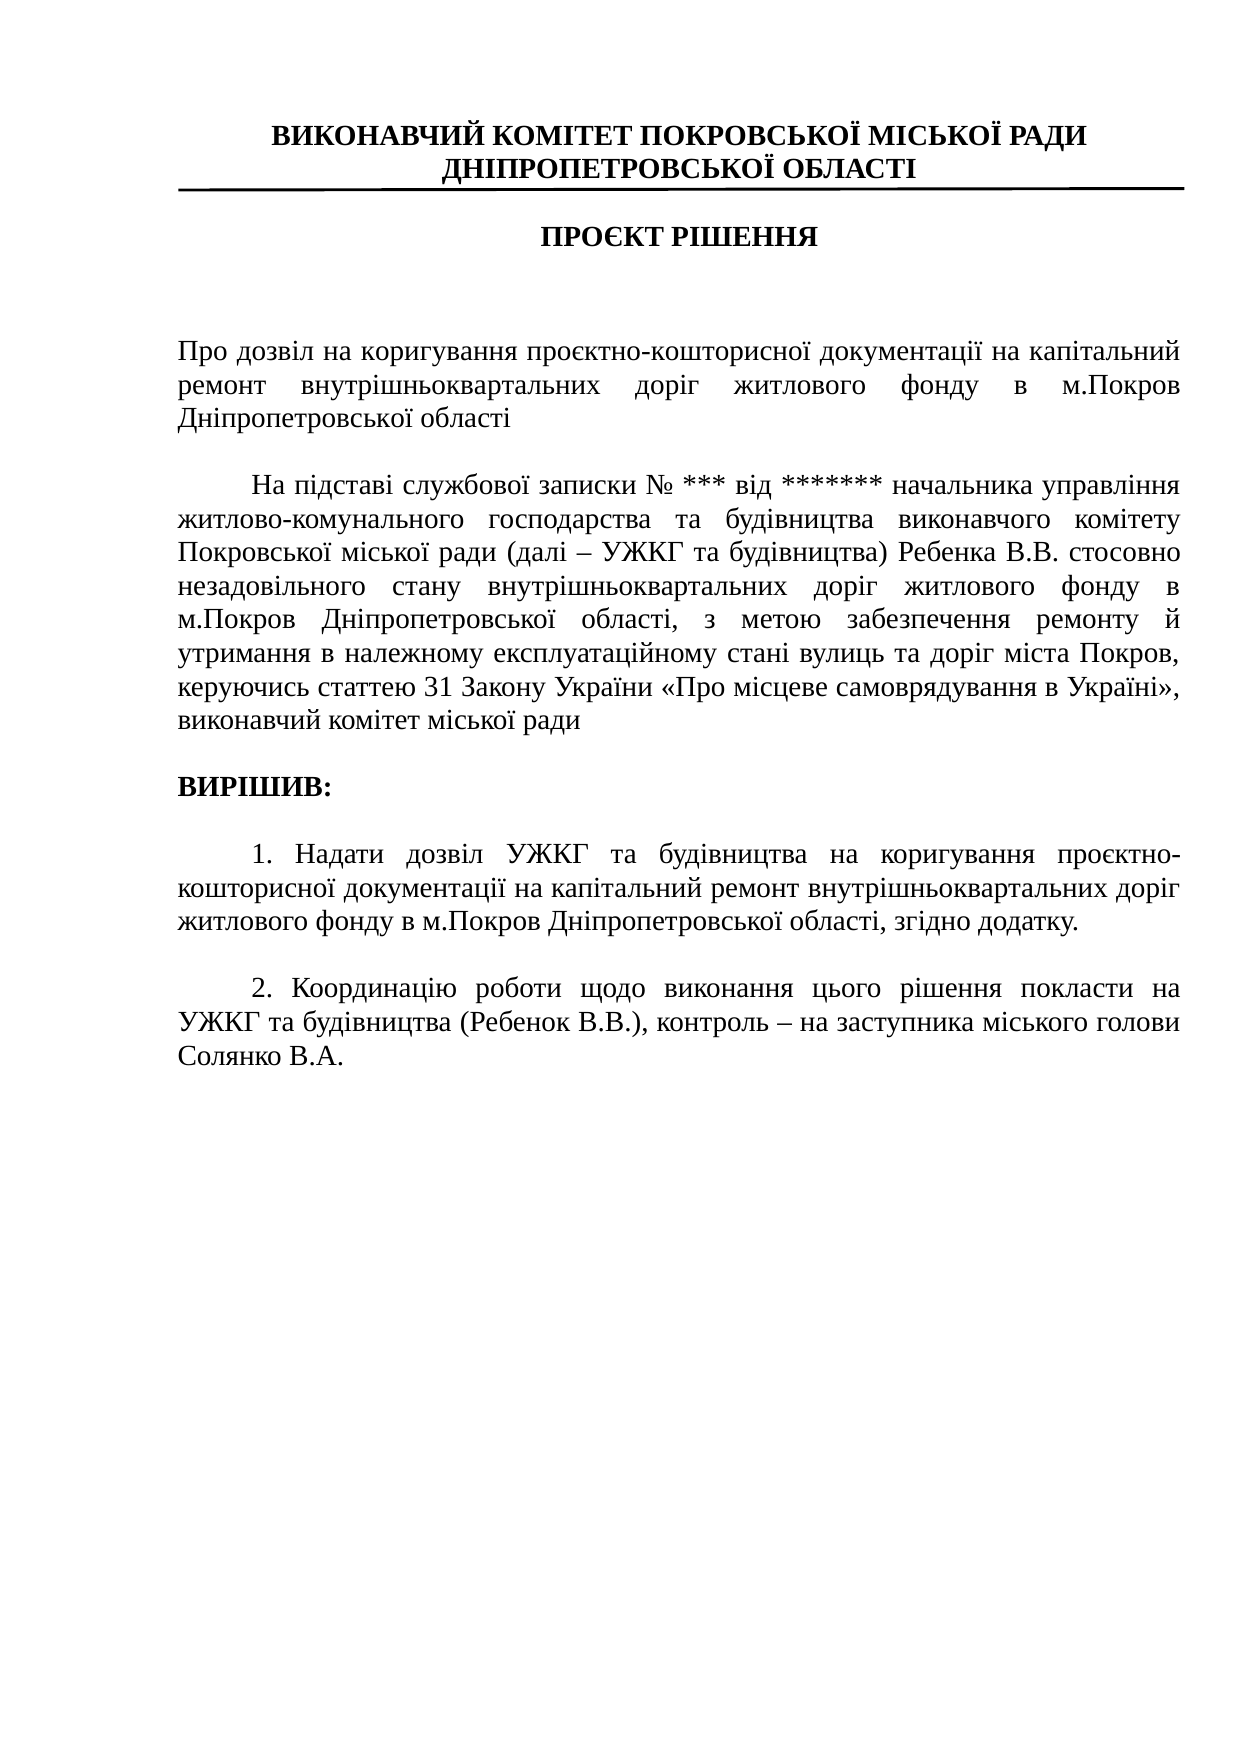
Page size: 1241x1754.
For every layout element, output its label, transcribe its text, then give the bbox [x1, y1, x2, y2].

text 2. Координацію роботи щодо виконання цього рішення покласти на УЖКГ та будівництва (Ребенок В.В.), контроль – на заступника міського голови Солянко В.А. [177, 971, 1181, 1071]
text ВИРІШИВ: [177, 769, 1181, 803]
text На підставі службової записки № *** від ******* начальника управління житлово-комунального господарства та будівництва виконавчого комітету Покровської міської ради (далі – УЖКГ та будівництва) Ребенка В.В. стосовно незадовільного стану внутрішньоквартальних доріг житлового фонду в м.Покров Дніпропетровської області, з метою забезпечення ремонту й утримання в належному експлуатаційному стані вулиць та доріг міста Покров, керуючись статтею 31 Закону України «Про місцеве самоврядування в Україні», виконавчий комітет міської ради [177, 467, 1181, 736]
text Про дозвіл на коригування проєктно-кошторисної документації на капітальний ремонт внутрішньоквартальних доріг житлового фонду в м.Покров Дніпропетровської області [177, 333, 1181, 434]
text 1. Надати дозвіл УЖКГ та будівництва на коригування проєктно-кошторисної документації на капітальний ремонт внутрішньоквартальних доріг житлового фонду в м.Покров Дніпропетровської області, згідно додатку. [177, 836, 1181, 937]
text ДНІПРОПЕТРОВСЬКОЇ ОБЛАСТІ [177, 152, 1181, 185]
text ВИКОНАВЧИЙ КОМІТЕТ ПОКРОВСЬКОЇ МІСЬКОЇ РАДИ [177, 118, 1181, 152]
text ПРОЄКТ РІШЕННЯ [177, 219, 1181, 252]
